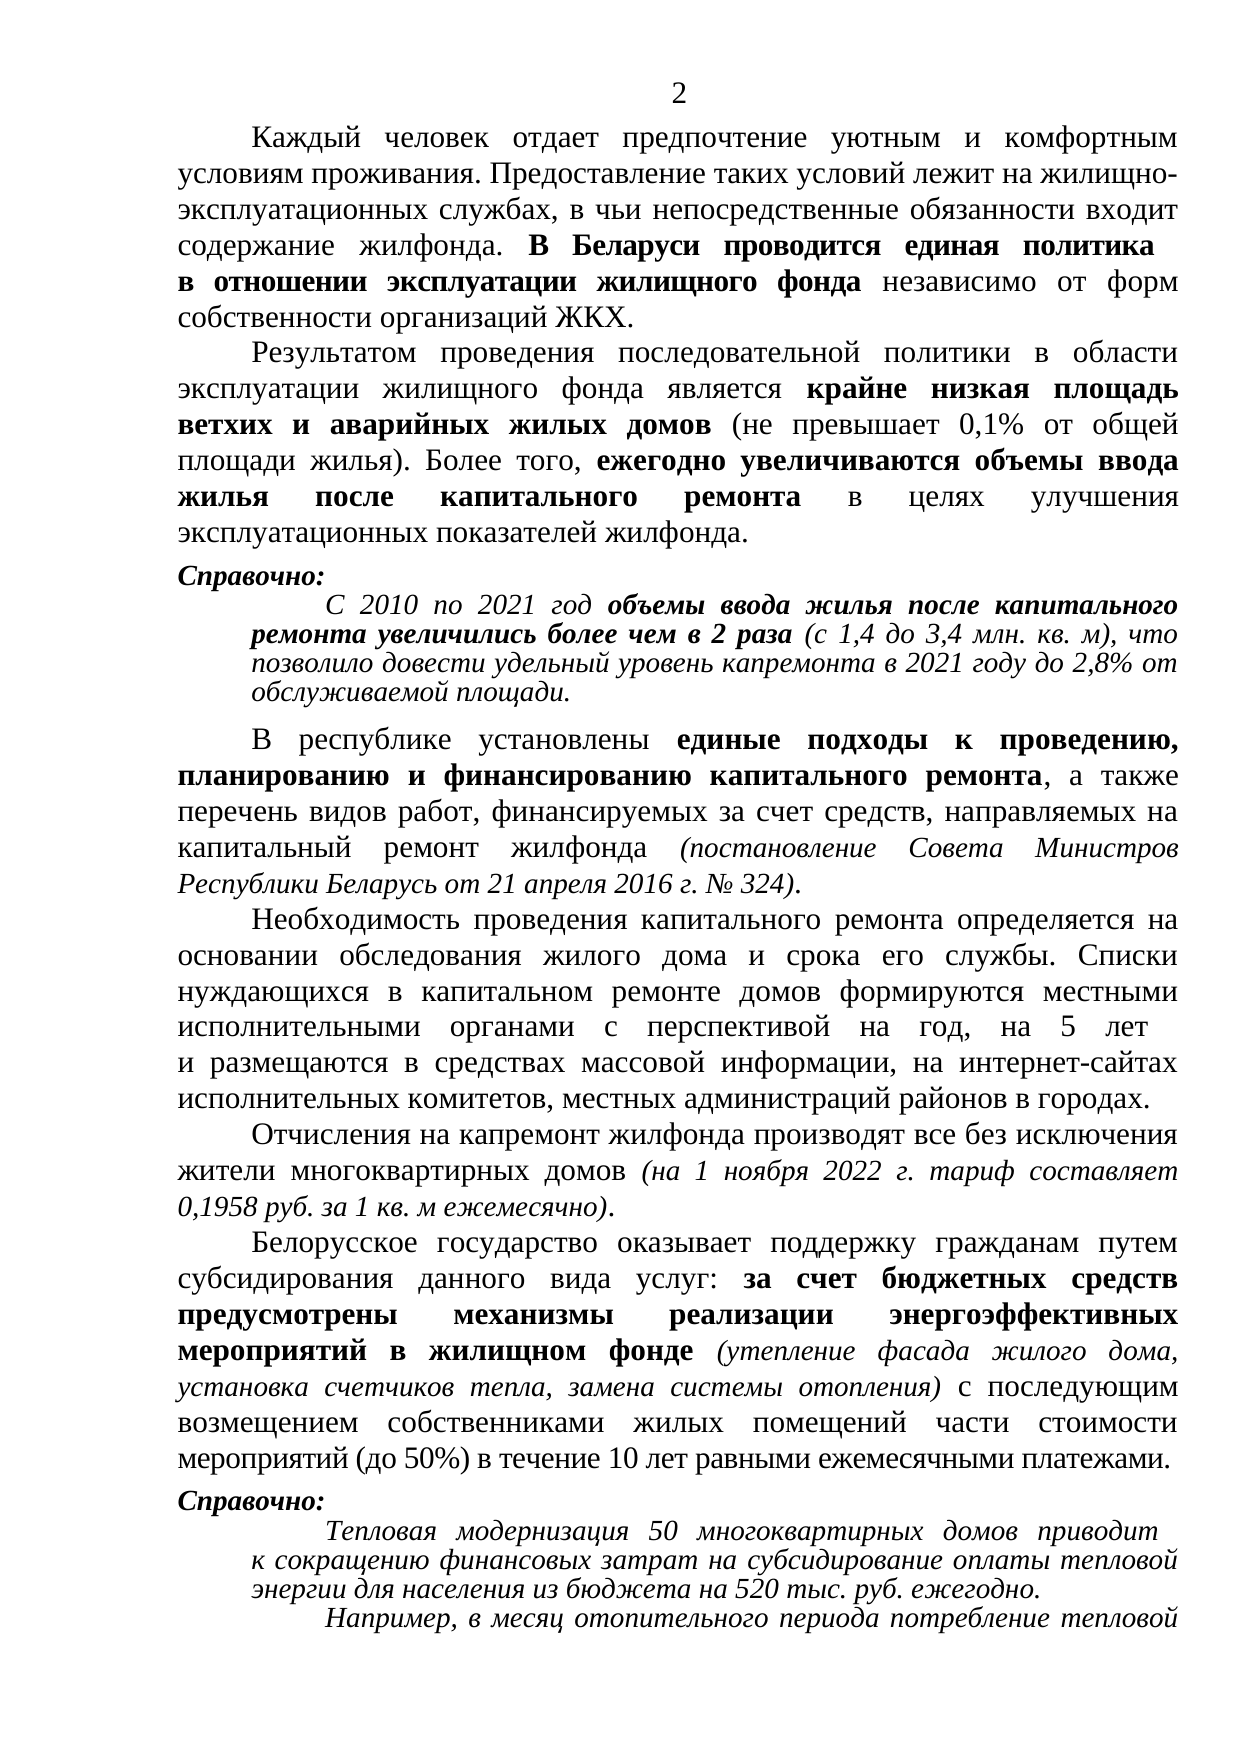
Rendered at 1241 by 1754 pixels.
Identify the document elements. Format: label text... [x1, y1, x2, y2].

text Белорусское государство оказывает поддержку гражданам путем субсидирования данного вида услуг: за счет бюджетных средств предусмотрены механизмы реализации энергоэффективных мероприятий в жилищном фонде (утепление фасада жилого дома, установка счетчиков тепла, замена системы отопления) с последующим возмещением собственниками жилых помещений части стоимости мероприятий (до 50%) в течение 10 лет равными ежемесячными платежами. [177, 1223, 1179, 1475]
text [251, 1604, 1179, 1633]
text Необходимость проведения капитального ремонта определяется на основании обследования жилого дома и срока его службы. Списки нуждающихся в капитальном ремонте домов формируются местными исполнительными органами с перспективой на год, на 5 лет и размещаются в средствах массовой информации, на интернет-сайтах исполнительных комитетов, местных администраций районов в городах. [177, 900, 1179, 1116]
text Справочно: [177, 562, 1181, 591]
text С 2010 по 2021 год объемы ввода жилья после капитального ремонта увеличились более чем в 2 раза (с 1,4 до 3,4 млн. кв. м), что позволило довести удельный уровень капремонта в 2021 году до 2,8% от обслуживаемой площади. [251, 591, 1179, 708]
text Результатом проведения последовательной политики в области эксплуатации жилищного фонда является крайне низкая площадь ветхих и аварийных жилых домов (не превышает 0,1% от общей площади жилья). Более того, ежегодно увеличиваются объемы ввода жилья после капитального ремонта в целях улучшения эксплуатационных показателей жилфонда. [177, 334, 1179, 549]
text В республике установлены единые подходы к проведению, планированию и финансированию капитального ремонта, а также перечень видов работ, финансируемых за счет средств, направляемых на капитальный ремонт жилфонда (постановление Совета Министров Республики Беларусь от 21 апреля 2016 г. № 324). [177, 720, 1179, 900]
text Справочно: [177, 1487, 1179, 1517]
text Тепловая модернизация 50 многоквартирных домов приводит к сокращению финансовых затрат на субсидирование оплаты тепловой энергии для населения из бюджета на 520 тыс. руб. ежегодно. [251, 1517, 1179, 1604]
text Отчисления на капремонт жилфонда производят все без исключения жители многоквартирных домов (на 1 ноября 2022 г. тариф составляет 0,1958 руб. за 1 кв. м ежемесячно). [177, 1116, 1179, 1223]
text Каждый человек отдает предпочтение уютным и комфортным условиям проживания. Предоставление таких условий лежит на жилищно-эксплуатационных службах, в чьи непосредственные обязанности входит содержание жилфонда. В Беларуси проводится единая политика в отношении эксплуатации жилищного фонда независимо от форм собственности организаций ЖКХ. [177, 118, 1179, 334]
